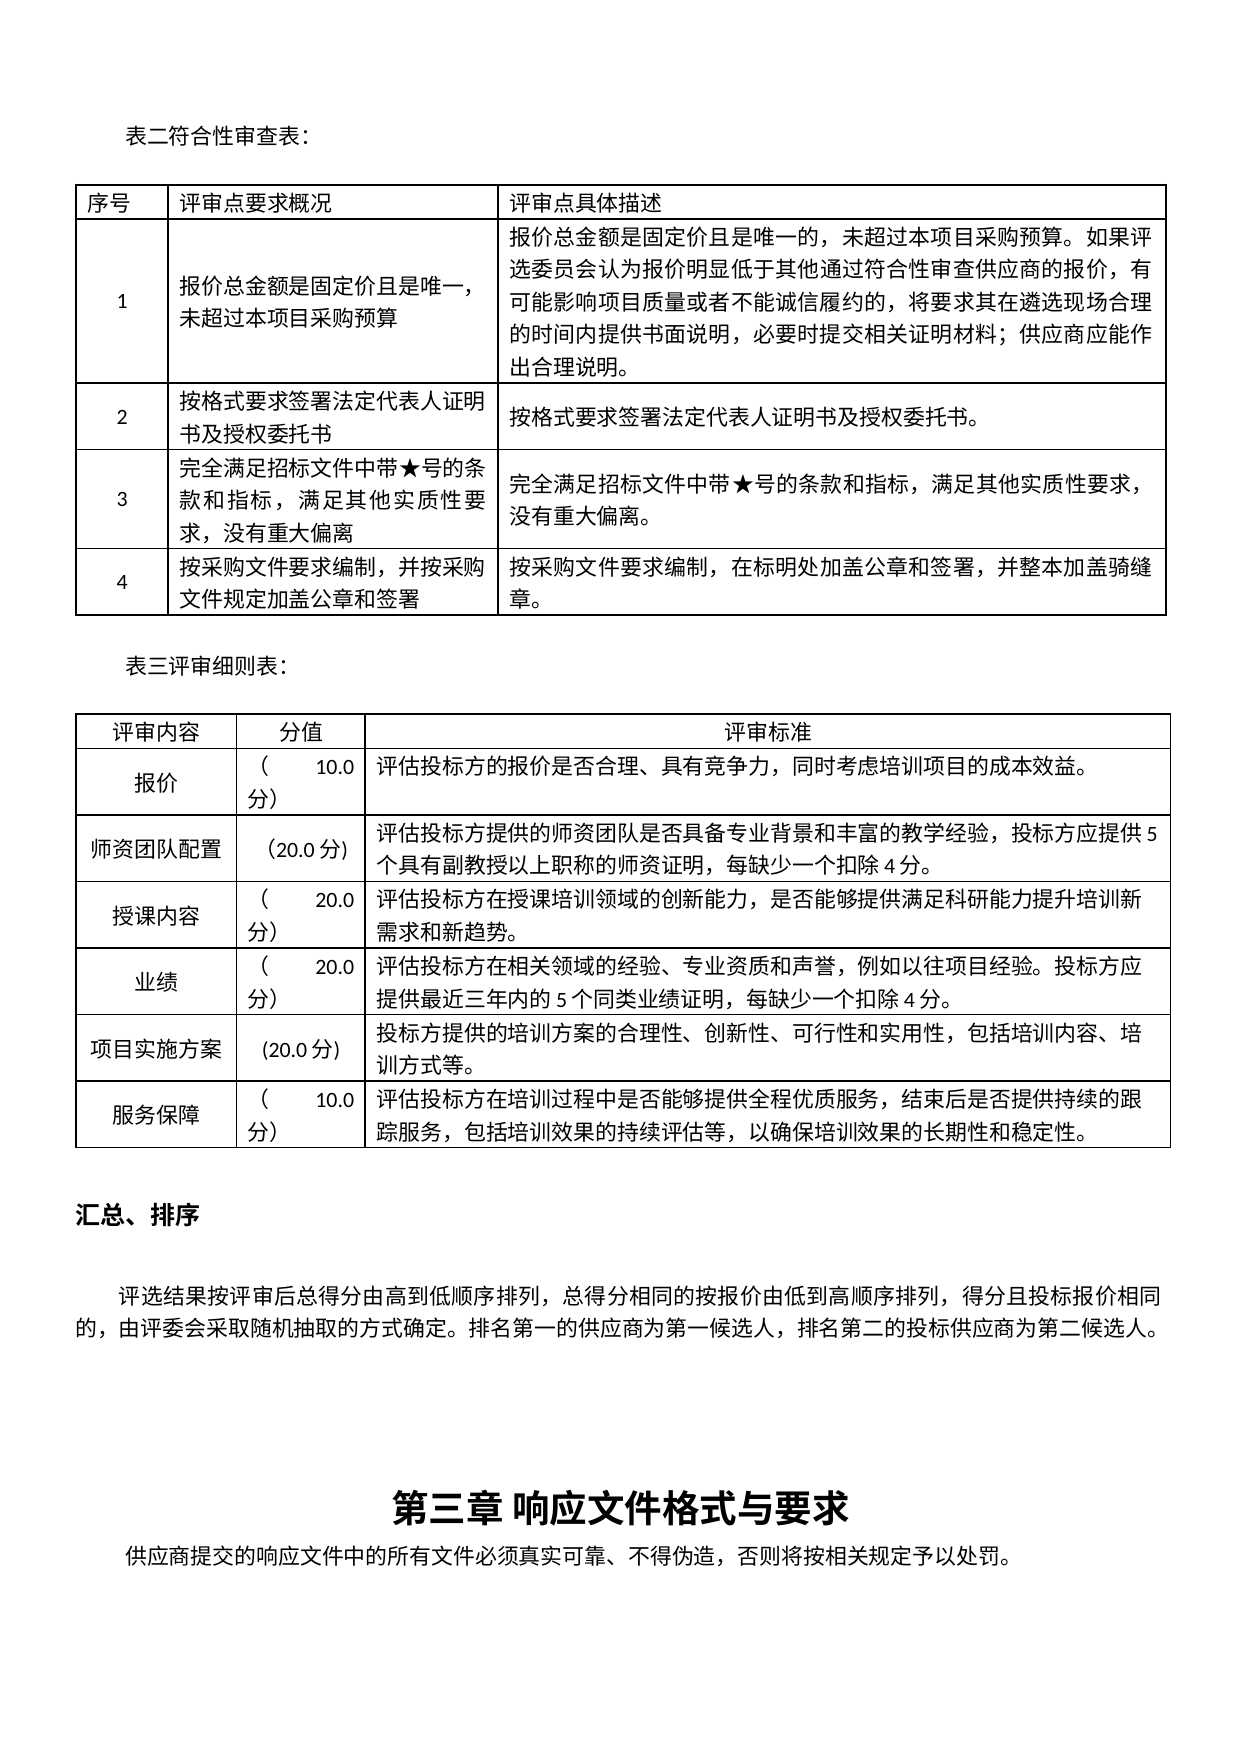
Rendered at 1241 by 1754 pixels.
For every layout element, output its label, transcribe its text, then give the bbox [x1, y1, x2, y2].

table_cell 1 [77, 220, 167, 382]
table_cell 报价总金额是固定价且是唯一，未超过本项目采购预算 [169, 220, 497, 382]
table_cell 按采购文件要求编制，并按采购文件规定加盖公章和签署 [169, 549, 497, 614]
table_cell 按采购文件要求编制，在标明处加盖公章和签署，并整本加盖骑缝章。 [499, 549, 1165, 614]
table_cell 授课内容 [77, 882, 236, 947]
table_cell 完全满足招标文件中带★号的条款和指标，满足其他实质性要求，没有重大偏离 [169, 450, 497, 548]
table_cell 评估投标方在培训过程中是否能够提供全程优质服务，结束后是否提供持续的跟踪服务，包括培训效果的持续评估等，以确保培训效果的长期性和稳定性。 [366, 1082, 1170, 1147]
text 表三评审细则表： [75, 648, 1165, 681]
table_cell 评估投标方在相关领域的经验、专业资质和声誉，例如以往项目经验。投标方应提供最近三年内的5个同类业绩证明，每缺少一个扣除4分。 [366, 949, 1170, 1014]
table_cell 项目实施方案 [77, 1015, 236, 1080]
text 表二符合性审查表： [75, 119, 1165, 151]
text 第三章 响应文件格式与要求 [75, 1473, 1165, 1538]
table_cell （20.0分) [237, 816, 364, 881]
table_cell （20.0分） [237, 882, 364, 947]
table_cell 按格式要求签署法定代表人证明书及授权委托书 [169, 384, 497, 449]
table_cell 业绩 [77, 949, 236, 1014]
table_cell 报价总金额是固定价且是唯一的，未超过本项目采购预算。如果评选委员会认为报价明显低于其他通过符合性审查供应商的报价，有可能影响项目质量或者不能诚信履约的，将要求其在遴选现场合理的时间内提供书面说明，必要时提交相关证明材料；供应商应能作出合理说明。 [499, 220, 1165, 382]
table_cell 评估投标方在授课培训领域的创新能力，是否能够提供满足科研能力提升培训新需求和新趋势。 [366, 882, 1170, 947]
table_header 评审点要求概况 [169, 186, 497, 218]
table_cell 评估投标方的报价是否合理、具有竞争力，同时考虑培训项目的成本效益。 [366, 749, 1170, 814]
table_cell 投标方提供的培训方案的合理性、创新性、可行性和实用性，包括培训内容、培训方式等。 [366, 1015, 1170, 1080]
table_cell (20.0分) [237, 1015, 364, 1080]
table_cell 师资团队配置 [77, 816, 236, 881]
table_cell （10.0分） [237, 749, 364, 814]
text 评选结果按评审后总得分由高到低顺序排列，总得分相同的按报价由低到高顺序排列，得分且投标报价相同的，由评委会采取随机抽取的方式确定。排名第一的供应商为第一候选人，排名第二的投标供应商为第二候选人。 [75, 1278, 1165, 1343]
text 汇总、排序 [75, 1181, 1165, 1246]
table_cell 3 [77, 450, 167, 548]
table_cell （20.0分） [237, 949, 364, 1014]
table_header 评审内容 [77, 715, 236, 747]
table_cell 服务保障 [77, 1082, 236, 1147]
table_cell （10.0分） [237, 1082, 364, 1147]
table_cell 按格式要求签署法定代表人证明书及授权委托书。 [499, 384, 1165, 449]
table_header 评审标准 [366, 715, 1170, 747]
text 供应商提交的响应文件中的所有文件必须真实可靠、不得伪造，否则将按相关规定予以处罚。 [75, 1538, 1165, 1571]
table_header 分值 [237, 715, 364, 747]
table_cell 完全满足招标文件中带★号的条款和指标，满足其他实质性要求，没有重大偏离。 [499, 450, 1165, 548]
table_header 评审点具体描述 [499, 186, 1165, 218]
table_cell 报价 [77, 749, 236, 814]
table_cell 4 [77, 549, 167, 614]
table_cell 评估投标方提供的师资团队是否具备专业背景和丰富的教学经验，投标方应提供5个具有副教授以上职称的师资证明，每缺少一个扣除4分。 [366, 816, 1170, 881]
table_cell 2 [77, 384, 167, 449]
table_header 序号 [77, 186, 167, 218]
